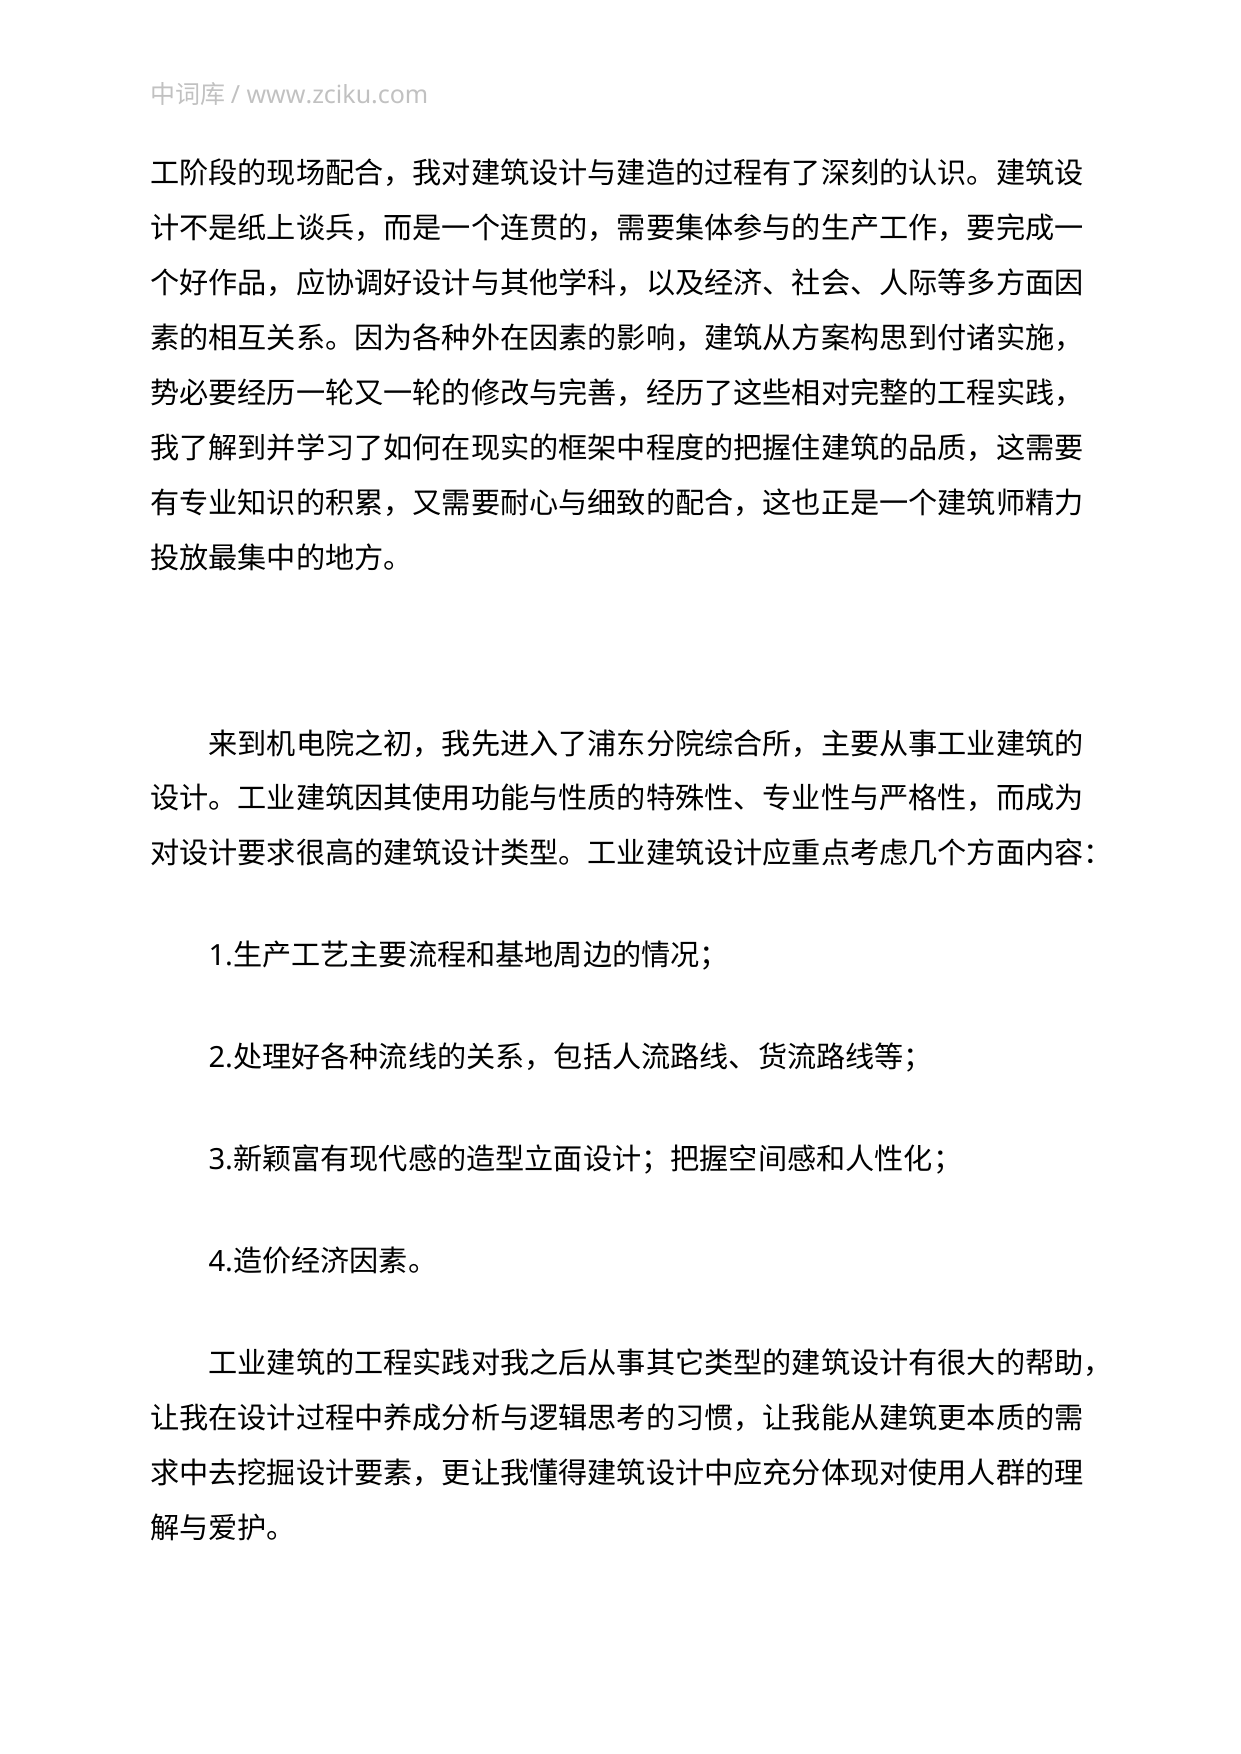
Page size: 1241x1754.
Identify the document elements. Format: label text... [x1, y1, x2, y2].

text 来到机电院之初，我先进入了浦东分院综合所，主要从事工业建筑的设计。工业建筑因其使用功能与性质的特殊性、专业性与严格性，而成为对设计要求很高的建筑设计类型。工业建筑设计应重点考虑几个方面内容： [150, 720, 1090, 872]
text 3.新颖富有现代感的造型立面设计；把握空间感和人性化； [150, 1136, 1090, 1178]
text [150, 150, 1090, 577]
text 工业建筑的工程实践对我之后从事其它类型的建筑设计有很大的帮助，让我在设计过程中养成分析与逻辑思考的习惯，让我能从建筑更本质的需求中去挖掘设计要素，更让我懂得建筑设计中应充分体现对使用人群的理解与爱护。 [150, 1340, 1090, 1547]
text 4.造价经济因素。 [150, 1238, 1090, 1280]
text 1.生产工艺主要流程和基地周边的情况； [150, 932, 1090, 974]
text 2.处理好各种流线的关系，包括人流路线、货流路线等； [150, 1034, 1090, 1076]
